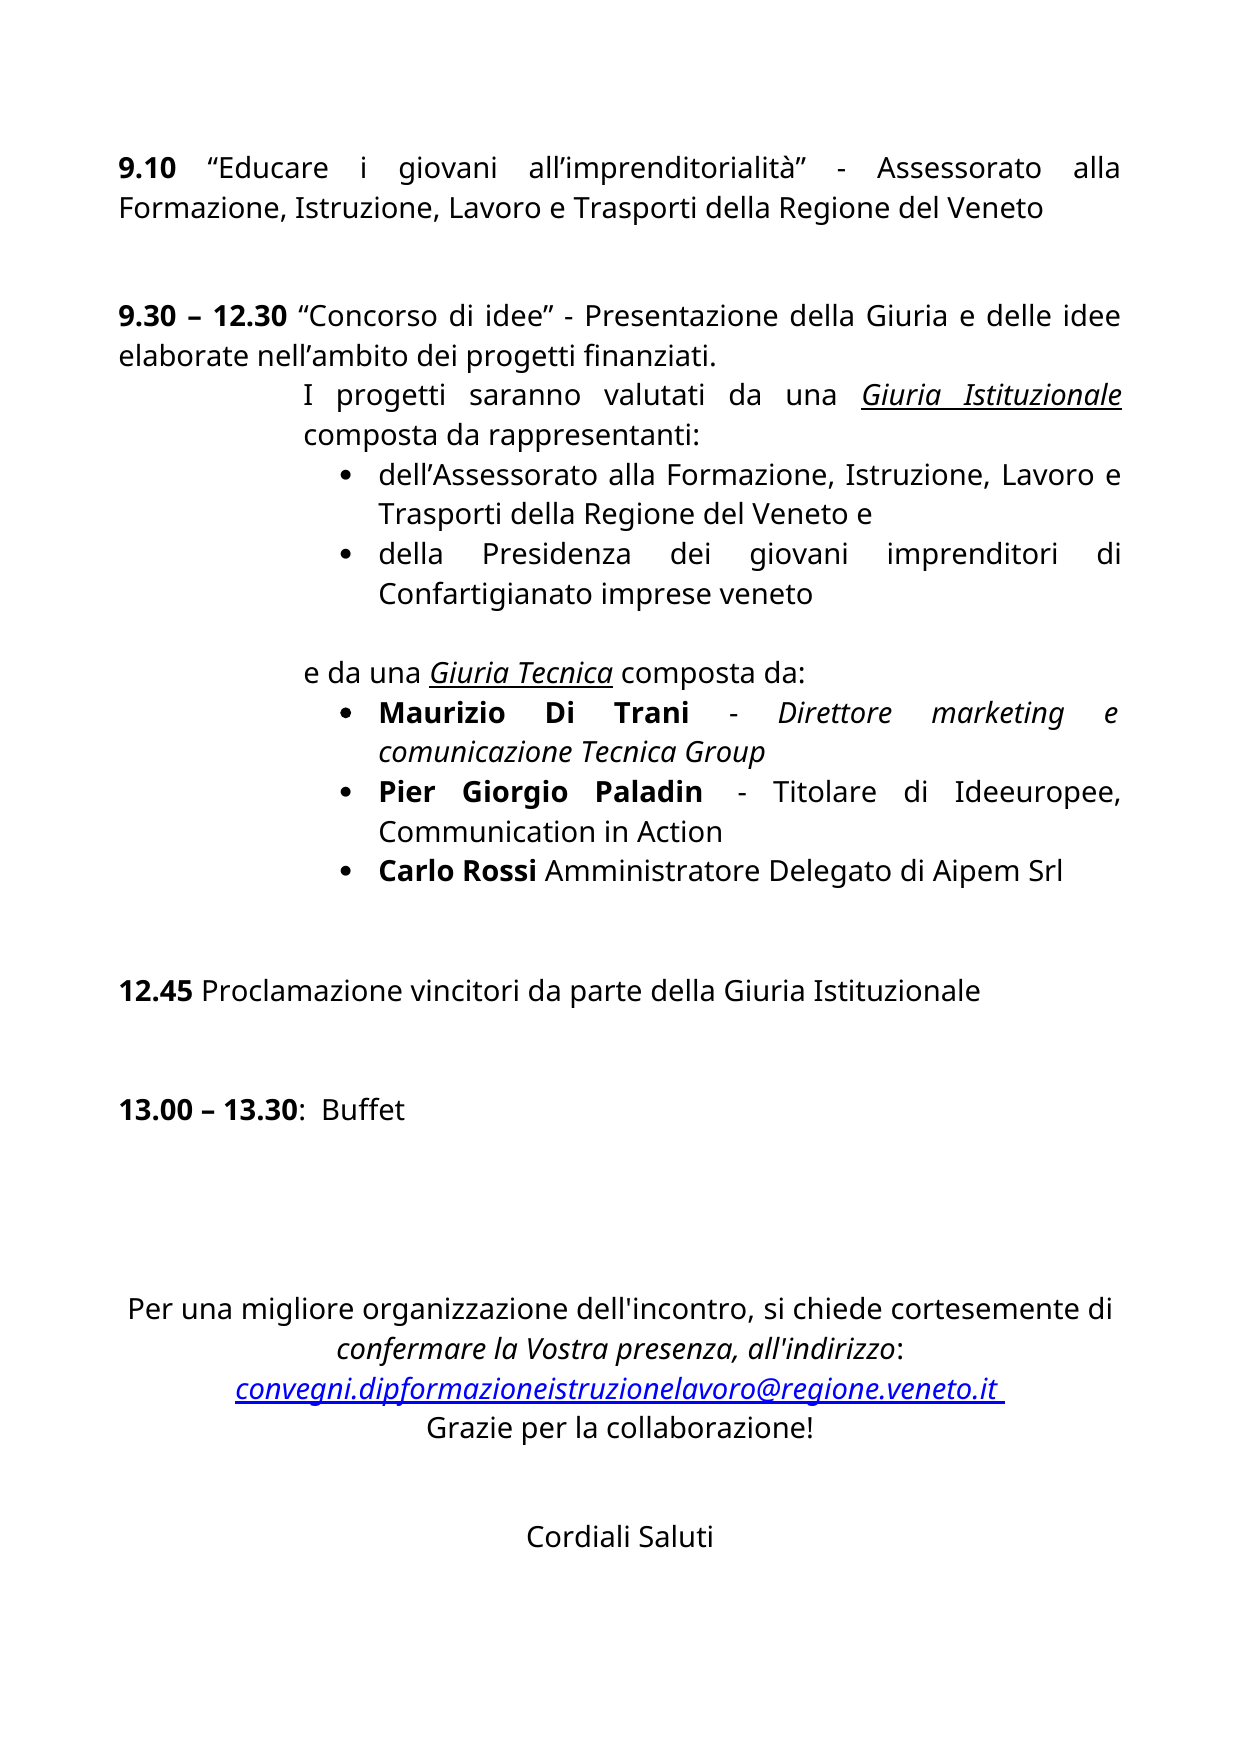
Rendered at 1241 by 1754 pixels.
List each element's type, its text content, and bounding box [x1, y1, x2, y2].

text 9.10 “Educare i giovani all’imprenditorialità” - Assessorato alla Formazione, Istruzione, Lavoro e Trasporti della Regione del Veneto [118, 148, 1122, 227]
list Maurizio Di Trani - Direttore marketing e comunicazione Tecnica Group [341, 692, 1122, 771]
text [118, 1477, 1122, 1635]
text 9.30 – 12.30 “Concorso di idee” - Presentazione della Giuria e delle idee elaborate nell’ambito dei progetti finanziati. [118, 295, 1122, 374]
text 12.45 Proclamazione vincitori da parte della Giuria Istituzionale [118, 970, 1122, 1009]
text e da una Giuria Tecnica composta da: [303, 652, 1122, 692]
text I progetti saranno valutati da una Giuria Istituzionale composta da rappresentanti: [303, 374, 1122, 454]
list dell’Assessorato alla Formazione, Istruzione, Lavoro e Trasporti della Regione del Veneto e [341, 454, 1122, 533]
list Carlo Rossi Amministratore Delegato di Aipem Srl [341, 851, 1122, 890]
text Per una migliore organizzazione dell'incontro, si chiede cortesemente di confermare la Vostra presenza, all'indirizzo: convegni.dipformazioneistruzionelavoro@regione.veneto.it Grazie per la collaborazione! [118, 1289, 1122, 1447]
list Pier Giorgio Paladin - Titolare di Ideeuropee, Communication in Action [341, 771, 1122, 851]
text 13.00 – 13.30: Buffet [118, 1089, 1122, 1128]
list della Presidenza dei giovani imprenditori di Confartigianato imprese veneto [341, 533, 1122, 613]
